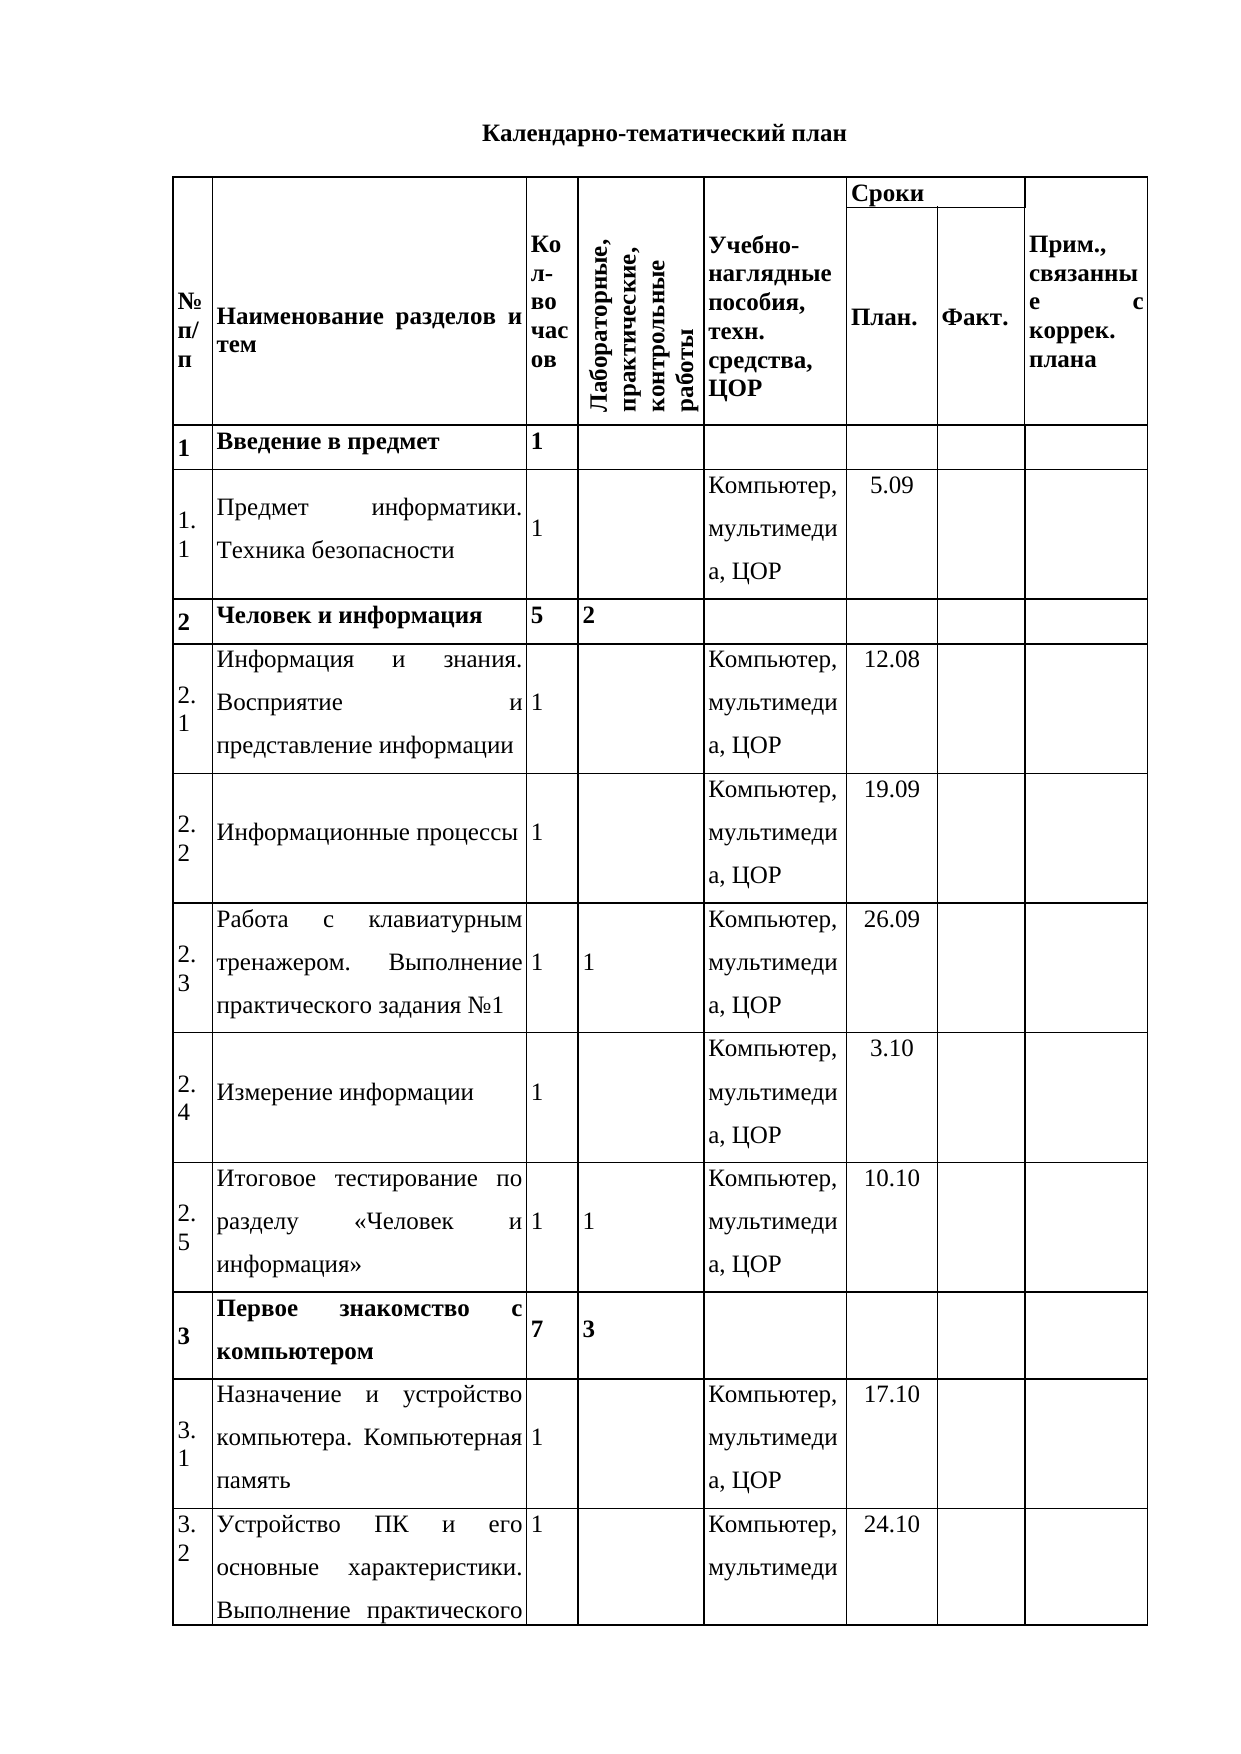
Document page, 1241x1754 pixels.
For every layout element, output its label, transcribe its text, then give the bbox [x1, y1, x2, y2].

table_cell 2.5 [174, 1163, 212, 1291]
table_cell 2.2 [174, 774, 212, 902]
table_cell Информационные процессы [213, 774, 526, 902]
table_header Наименование разделов и тем [213, 178, 526, 424]
table_cell [938, 645, 1024, 772]
table_cell Человек и информация [213, 600, 526, 643]
table_cell 1 [527, 774, 577, 902]
table_cell Компьютер, мультимедиа, ЦОР [705, 645, 846, 772]
table_cell [938, 1380, 1024, 1507]
table_cell Первое знакомство с компьютером [213, 1293, 526, 1378]
table_cell [938, 774, 1024, 902]
table_cell Учебно-наглядные пособия, техн. средства, ЦОР [705, 206, 846, 424]
table_cell 1 [527, 645, 577, 772]
table_cell [1026, 426, 1147, 468]
table_cell 5 [527, 600, 577, 643]
table_cell 10.10 [847, 1163, 937, 1291]
table_header № п/п [174, 178, 212, 424]
table_cell 19.09 [847, 774, 937, 902]
table_cell 2 [174, 600, 212, 643]
table_cell Информация и знания. Восприятие и представление информации [213, 645, 526, 772]
table_cell [1026, 1033, 1147, 1162]
table_cell 1 [527, 426, 577, 468]
table_cell [579, 645, 703, 772]
table_cell Компьютер, мультимедиа, ЦОР [705, 1380, 846, 1507]
table_cell 7 [527, 1293, 577, 1378]
table_cell [938, 426, 1024, 468]
table_cell 1 [579, 904, 703, 1032]
table_cell 1 [527, 1033, 577, 1162]
table_cell 24.10 [847, 1509, 937, 1624]
table_cell [1026, 470, 1147, 598]
table_cell 1 [527, 1509, 577, 1624]
table_header Кол-во часов [527, 178, 577, 424]
table_cell [1026, 645, 1147, 772]
table_cell [705, 1293, 846, 1378]
table_cell [847, 600, 937, 643]
table_cell [1026, 1509, 1147, 1624]
table_cell [579, 470, 703, 598]
table_cell [579, 774, 703, 902]
table_cell [705, 600, 846, 643]
table_cell [847, 426, 937, 468]
table_cell 2.4 [174, 1033, 212, 1162]
table_cell 3 [579, 1293, 703, 1378]
table_cell Компьютер, мультимедиа, ЦОР [705, 1163, 846, 1291]
table_cell [1026, 1380, 1147, 1507]
table_cell Измерение информации [213, 1033, 526, 1162]
table_header [842, 178, 846, 206]
table_cell Факт. [938, 208, 1024, 424]
table_header Прим., связанные с коррек. плана [1025, 178, 1147, 424]
table_cell Итоговое тестирование по разделу «Человек и информация» [213, 1163, 526, 1291]
table_cell [579, 1509, 703, 1624]
table_cell 3.1 [174, 1380, 212, 1507]
table_cell [938, 1033, 1024, 1162]
table_cell [938, 1293, 1024, 1378]
table_cell 1 [527, 470, 577, 598]
table_cell [1026, 600, 1147, 643]
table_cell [705, 1509, 846, 1624]
table_cell [938, 470, 1024, 598]
table_cell 1 [527, 904, 577, 1032]
table_cell [579, 1380, 703, 1507]
table_cell [847, 1293, 937, 1378]
table_cell 17.10 [847, 1380, 937, 1507]
table_cell 1 [579, 1163, 703, 1291]
table_cell 2.3 [174, 904, 212, 1032]
table_cell Лабораторные, практические, контрольные работы [579, 206, 703, 424]
table_cell [705, 426, 846, 468]
table_cell 5.09 [847, 470, 937, 598]
table_cell 3.10 [847, 1033, 937, 1162]
table_cell Предмет информатики. Техника безопасности [213, 470, 526, 598]
table_cell План. [847, 208, 937, 424]
table_cell 2.1 [174, 645, 212, 772]
table_cell 1 [527, 1380, 577, 1507]
table_cell 3 [174, 1293, 212, 1378]
table_cell Компьютер, мультимедиа, ЦОР [705, 904, 846, 1032]
table_cell [1026, 1163, 1147, 1291]
table_cell 2 [579, 600, 703, 643]
table_cell 12.08 [847, 645, 937, 772]
table_cell Назначение и устройство компьютера. Компьютерная память [213, 1380, 526, 1507]
text Календарно-тематический план [177, 118, 1152, 147]
table_cell 26.09 [847, 904, 937, 1032]
table_cell [938, 904, 1024, 1032]
table_cell Компьютер, мультимедиа, ЦОР [705, 1033, 846, 1162]
table_cell 1 [527, 1163, 577, 1291]
table_cell 1.1 [174, 470, 212, 598]
table_cell 1 [174, 426, 212, 468]
table_cell Введение в предмет [213, 426, 526, 468]
table_cell [1026, 904, 1147, 1032]
table_cell Работа с клавиатурным тренажером. Выполнение практического задания №1 [213, 904, 526, 1032]
table_cell [1026, 1293, 1147, 1378]
table_cell [579, 1033, 703, 1162]
table_cell [579, 426, 703, 468]
table_cell [938, 600, 1024, 643]
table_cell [213, 1509, 526, 1624]
table_cell [938, 1163, 1024, 1291]
table_cell Компьютер, мультимедиа, ЦОР [705, 470, 846, 598]
table_cell 3.2 [174, 1509, 212, 1624]
table_cell [1026, 774, 1147, 902]
table_cell [938, 1509, 1024, 1624]
table_cell Компьютер, мультимедиа, ЦОР [705, 774, 846, 902]
